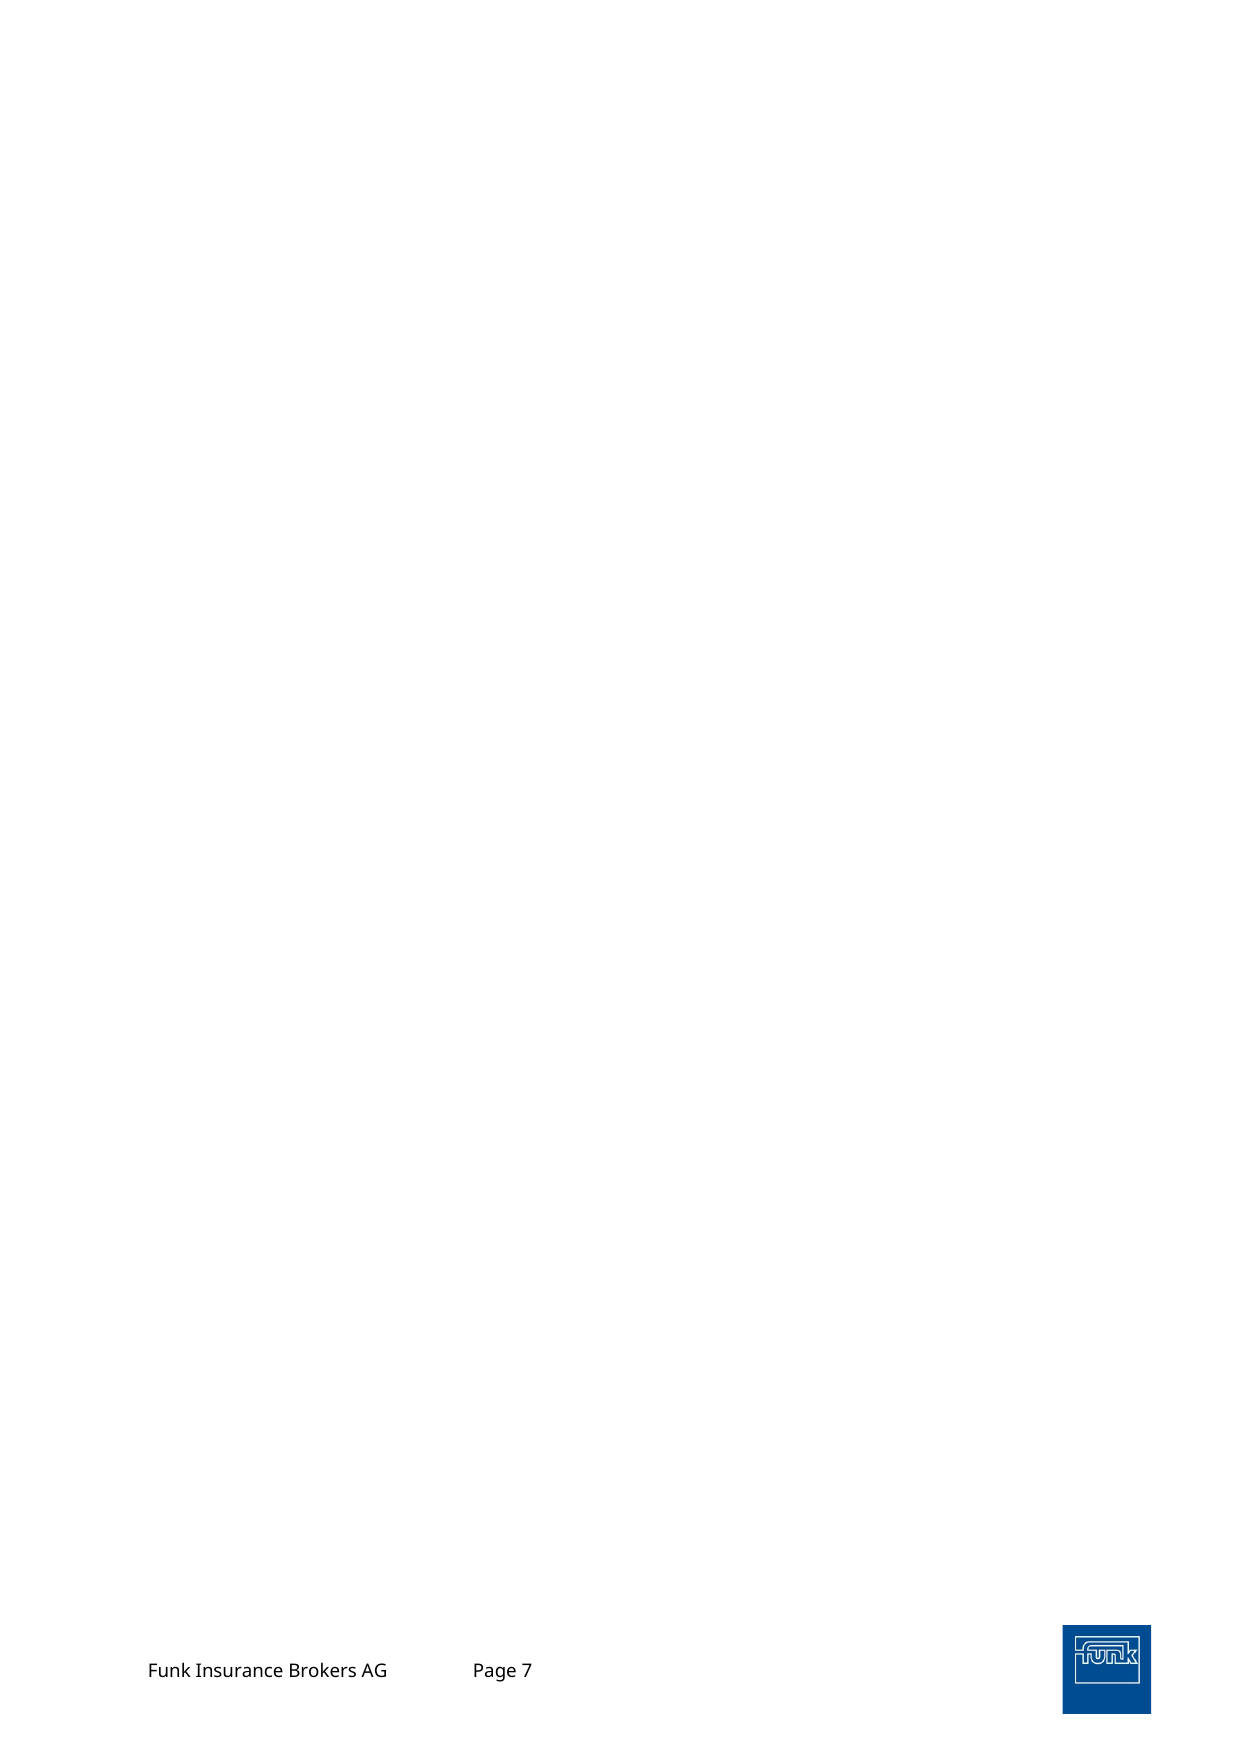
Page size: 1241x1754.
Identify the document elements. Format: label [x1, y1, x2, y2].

picture [1062, 1625, 1152, 1714]
